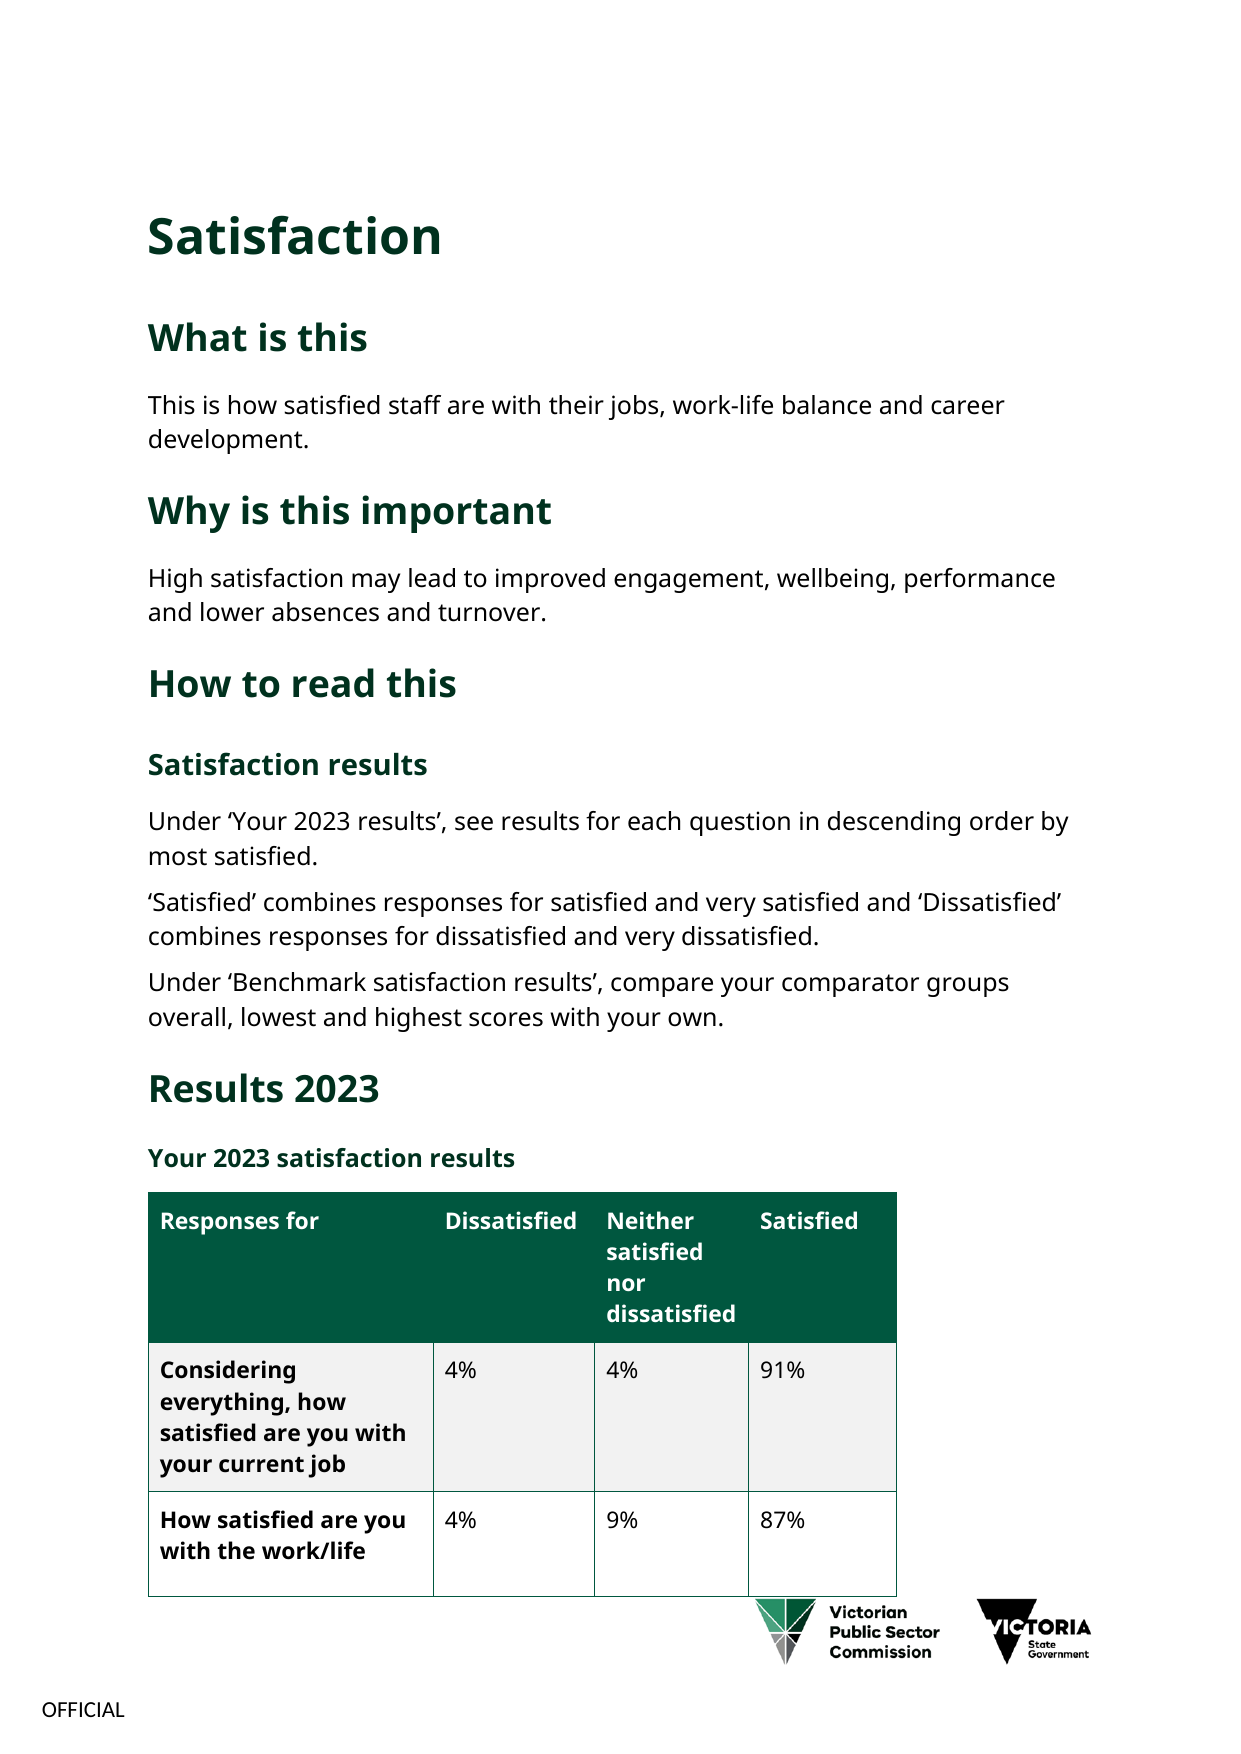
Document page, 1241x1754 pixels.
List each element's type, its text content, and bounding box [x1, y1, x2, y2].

table_header Satisfied [749, 1193, 896, 1341]
subtitle How to read this [148, 658, 1092, 709]
text This is how satisfied staff are with their jobs, work-life balance and career development. [148, 387, 1092, 455]
table_cell 9% [595, 1492, 748, 1596]
picture [754, 1598, 1093, 1666]
subtitle Satisfaction results [148, 744, 1092, 784]
table_cell Considering everything, how satisfied are you with your current job [149, 1343, 433, 1491]
subtitle Your 2023 satisfaction results [148, 1140, 1092, 1174]
table_header Dissatisfied [434, 1193, 594, 1341]
subtitle What is this [148, 311, 1092, 362]
text Under ‘Benchmark satisfaction results’, compare your comparator groups overall, lowest and highest scores with your own. [148, 965, 1092, 1033]
table_cell How satisfied are you with the work/life balance in your current job [149, 1492, 433, 1596]
subtitle Results 2023 [148, 1062, 1092, 1113]
table_cell 4% [434, 1492, 594, 1596]
text High satisfaction may lead to improved engagement, wellbeing, performance and lower absences and turnover. [148, 560, 1092, 628]
text Under ‘Your 2023 results’, see results for each question in descending order by most satisfied. [148, 804, 1092, 872]
table_cell 87% [749, 1492, 896, 1596]
table_header Neither satisfied nor dissatisfied [595, 1193, 748, 1341]
text ‘Satisfied’ combines responses for satisfied and very satisfied and ‘Dissatisfied’ combines responses for dissatisfied and very dissatisfied. [148, 884, 1092, 953]
table_cell 4% [434, 1343, 594, 1491]
table_cell 91% [749, 1343, 896, 1491]
subtitle Satisfaction [148, 201, 1092, 269]
table_cell 4% [595, 1343, 748, 1491]
subtitle Why is this important [148, 484, 1092, 536]
table_header Responses for [149, 1193, 433, 1341]
